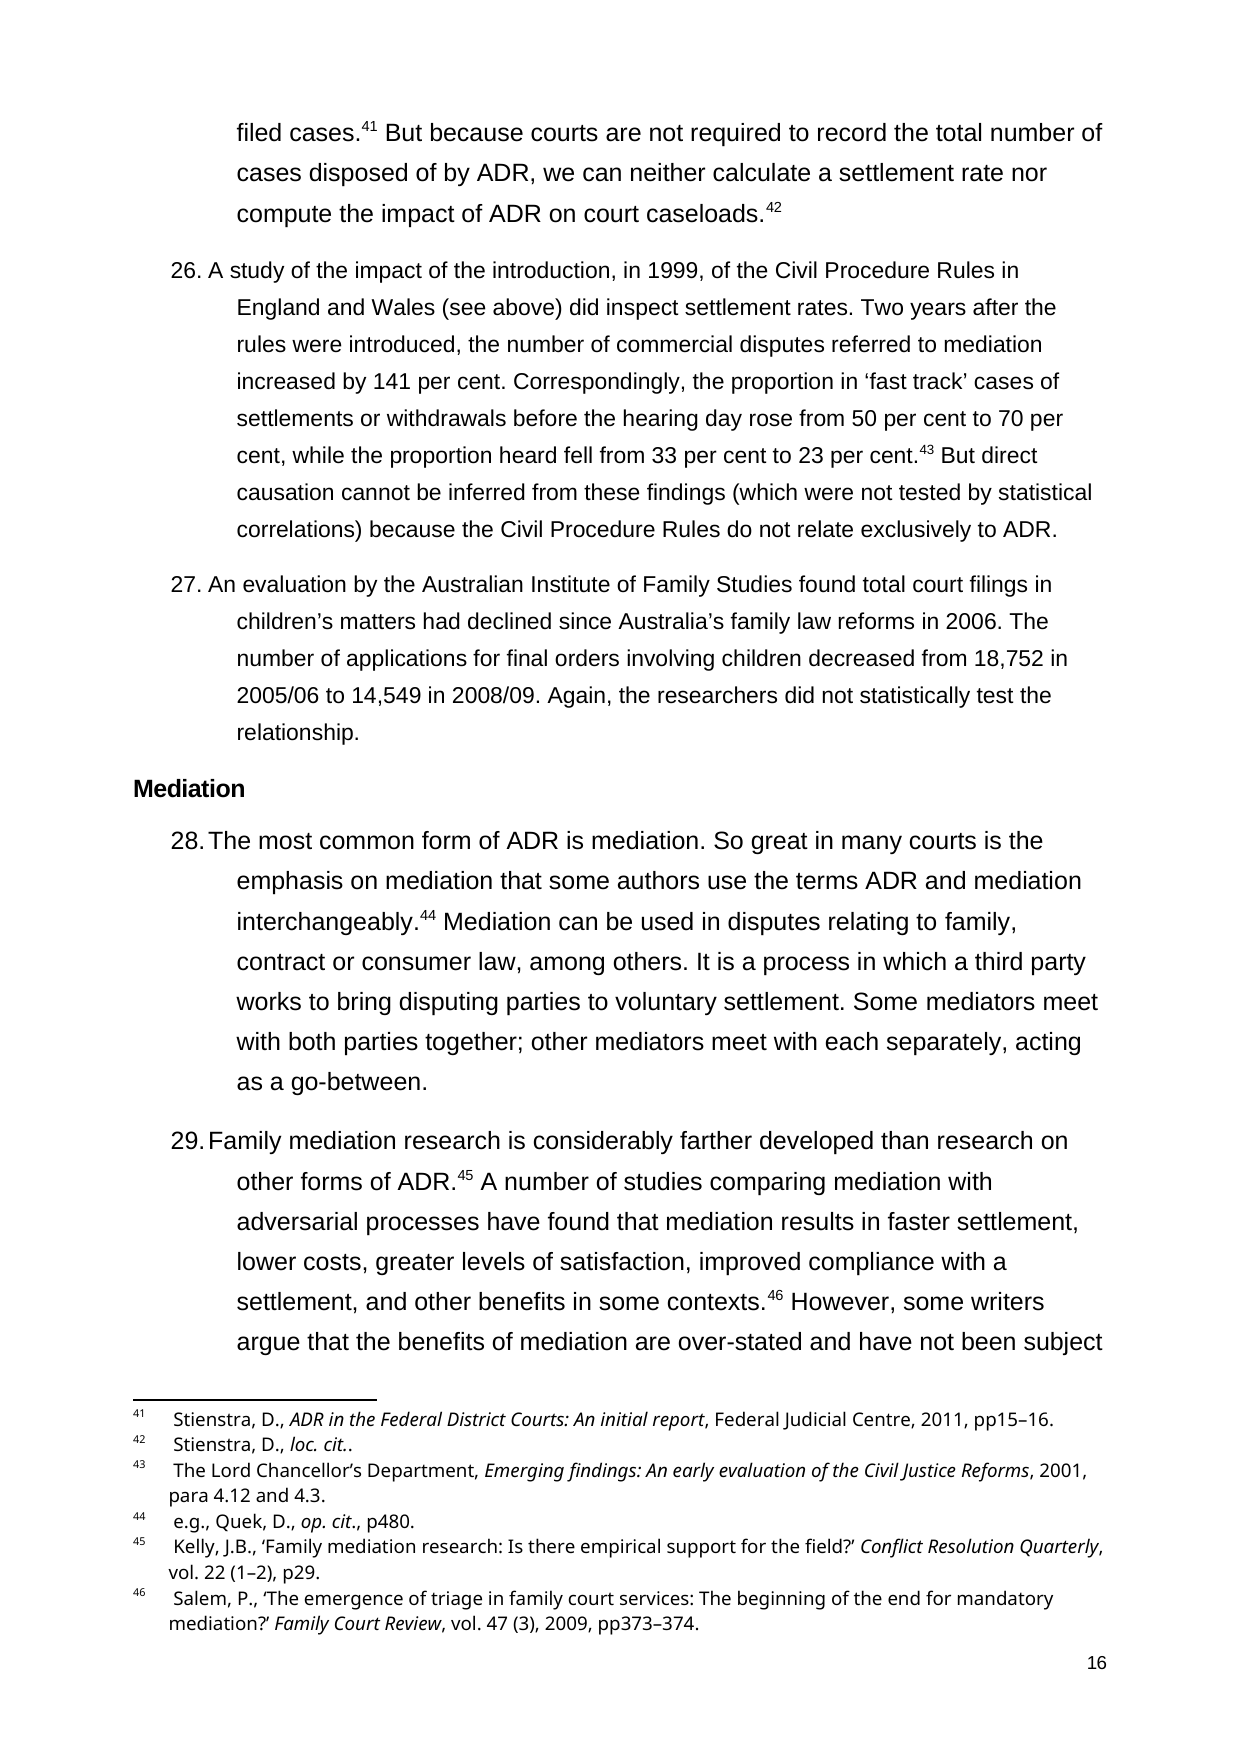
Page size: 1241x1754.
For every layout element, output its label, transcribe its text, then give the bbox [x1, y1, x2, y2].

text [170, 1126, 1107, 1356]
text The most visible ADR occurs after a case is filed in court. A study of a multi-option ADR program in the Northern District of California estimated that 15 per cent of the total civil caseload was referred to ADR. A broader and more recent study calculated that, in 49 US districts in the twelve-month period ending 30 June, 2011, 28,267 civil cases were referred to ADR (of which 63 per cent went to mediation, ten per cent to arbitration, and five per cent to early neutral evaluation). ADR referrals again represented 15 per cent of all filed cases. But because courts are not required to record the total number of cases disposed of by ADR, we can neither calculate a settlement rate nor compute the impact of ADR on court caseloads. [170, 118, 1107, 227]
text An evaluation by the Australian Institute of Family Studies found total court filings in children’s matters had declined since Australia’s family law reforms in 2006. The number of applications for final orders involving children decreased from 18,752 in 2005/06 to 14,549 in 2008/09. Again, the researchers did not statistically test the relationship. [170, 571, 1107, 745]
subtitle Mediation [133, 774, 1107, 803]
text A study of the impact of the introduction, in 1999, of the Civil Procedure Rules in England and Wales (see above) did inspect settlement rates. Two years after the rules were introduced, the number of commercial disputes referred to mediation increased by 141 per cent. Correspondingly, the proportion in ‘fast track’ cases of settlements or withdrawals before the hearing day rose from 50 per cent to 70 per cent, while the proportion heard fell from 33 per cent to 23 per cent. But direct causation cannot be inferred from these findings (which were not tested by statistical correlations) because the Civil Procedure Rules do not relate exclusively to ADR. [170, 257, 1107, 542]
text The most common form of ADR is mediation. So great in many courts is the emphasis on mediation that some authors use the terms ADR and mediation interchangeably. Mediation can be used in disputes relating to family, contract or consumer law, among others. It is a process in which a third party works to bring disputing parties to voluntary settlement. Some mediators meet with both parties together; other mediators meet with each separately, acting as a go-between. [170, 826, 1107, 1096]
